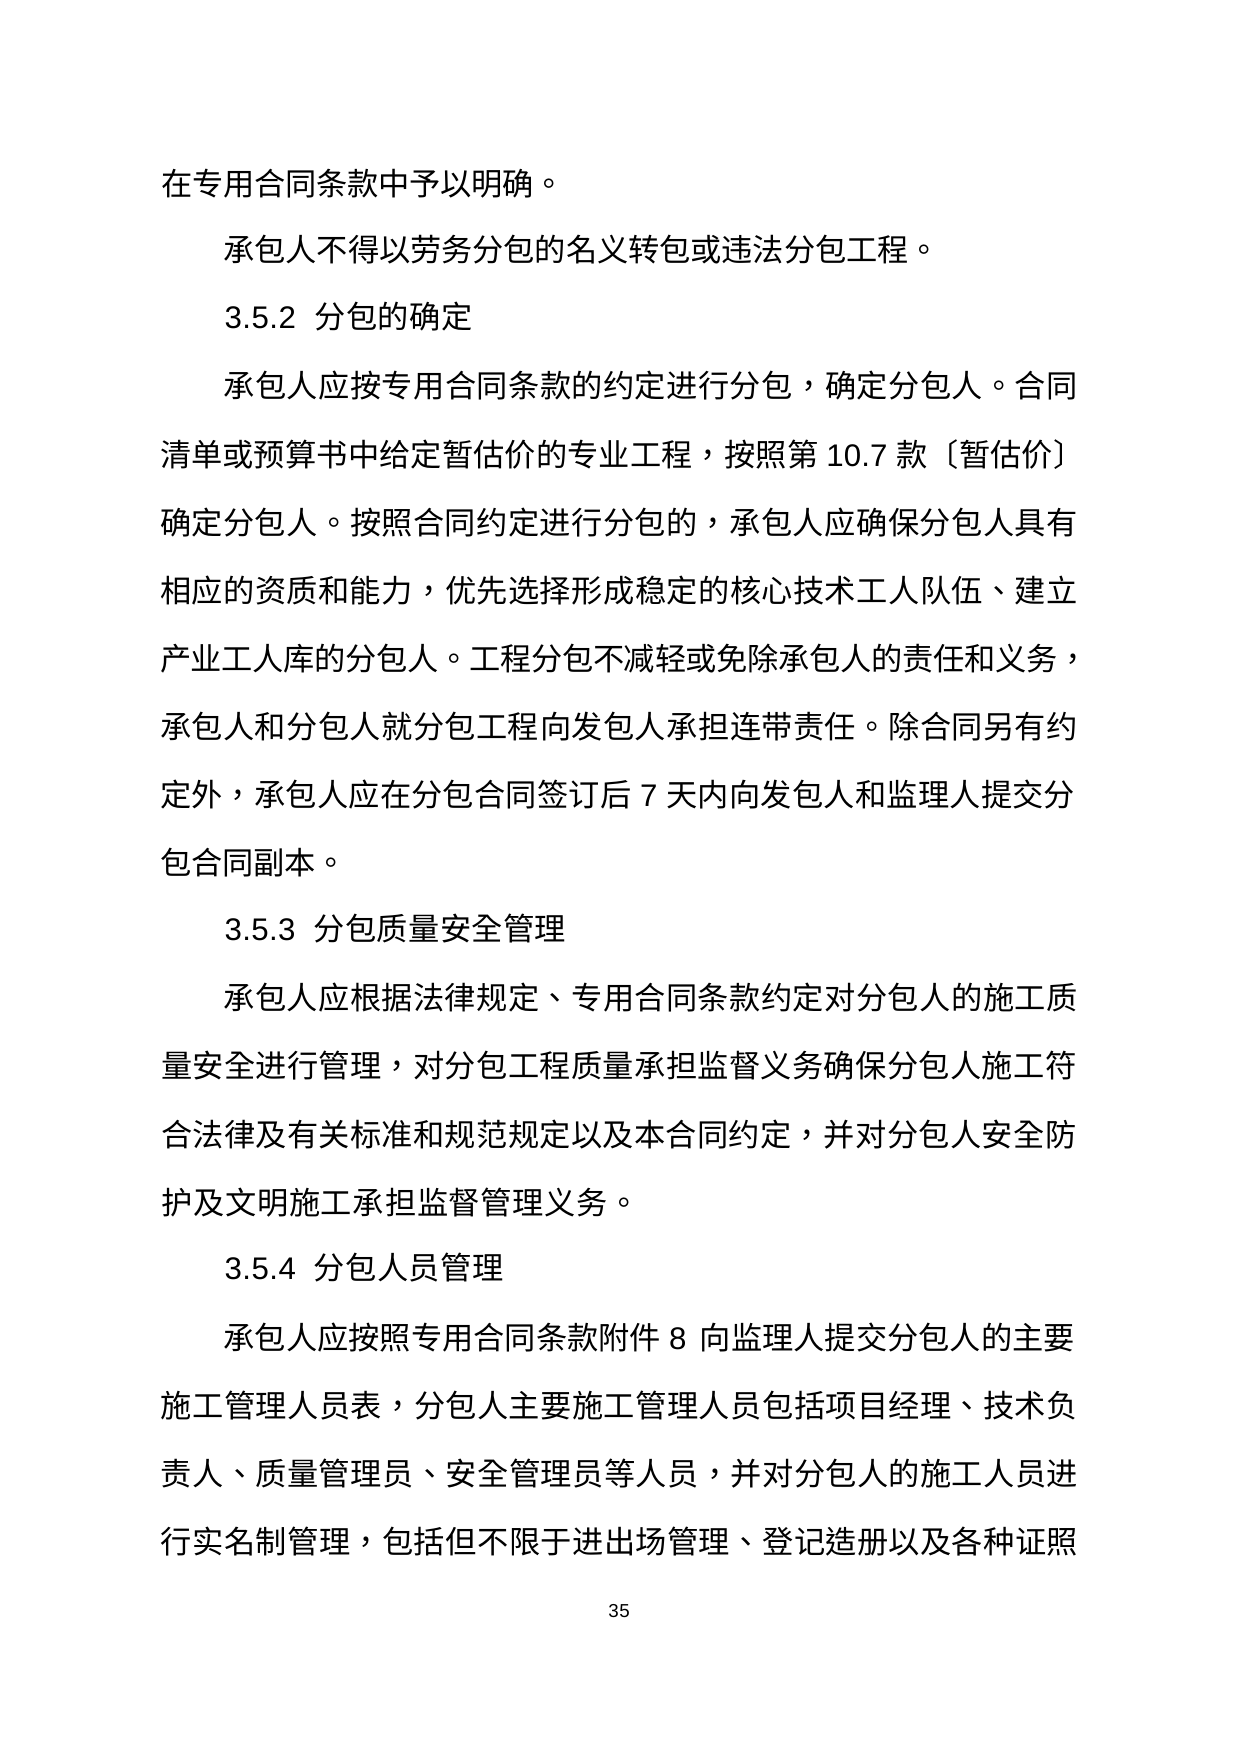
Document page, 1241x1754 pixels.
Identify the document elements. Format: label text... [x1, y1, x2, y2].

text 承包人应按专用合同条款的约定进行分包，确定分包人。合同 清单或预算书中给定暂估价的专业工程，按照第 10.7 款〔暂估价〕 确定分包人。按照合同约定进行分包的，承包人应确保分包人具有 相应的资质和能力，优先选择形成稳定的核心技术工人队伍、建立 产业工人库的分包人。工程分包不减轻或免除承包人的责任和义务， 承包人和分包人就分包工程向发包人承担连带责任。除合同另有约 定外，承包人应在分包合同签订后 7 天内向发包人和监理人提交分 包合同副本。 [160, 364, 1088, 884]
text 承包人应根据法律规定、专用合同条款约定对分包人的施工质 量安全进行管理，对分包工程质量承担监督义务确保分包人施工符 合法律及有关标准和规范规定以及本合同约定，并对分包人安全防 护及文明施工承担监督管理义务。 [161, 976, 1078, 1223]
text 承包人不得以劳务分包的名义转包或违法分包工程。 [223, 231, 1088, 269]
text 3.5.2 分包的确定 [224, 298, 1088, 337]
text 3.5.4 分包人员管理 [224, 1249, 1088, 1288]
text 在专用合同条款中予以明确。 [161, 164, 1088, 202]
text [161, 1316, 1078, 1563]
text 3.5.3 分包质量安全管理 [224, 909, 1088, 948]
